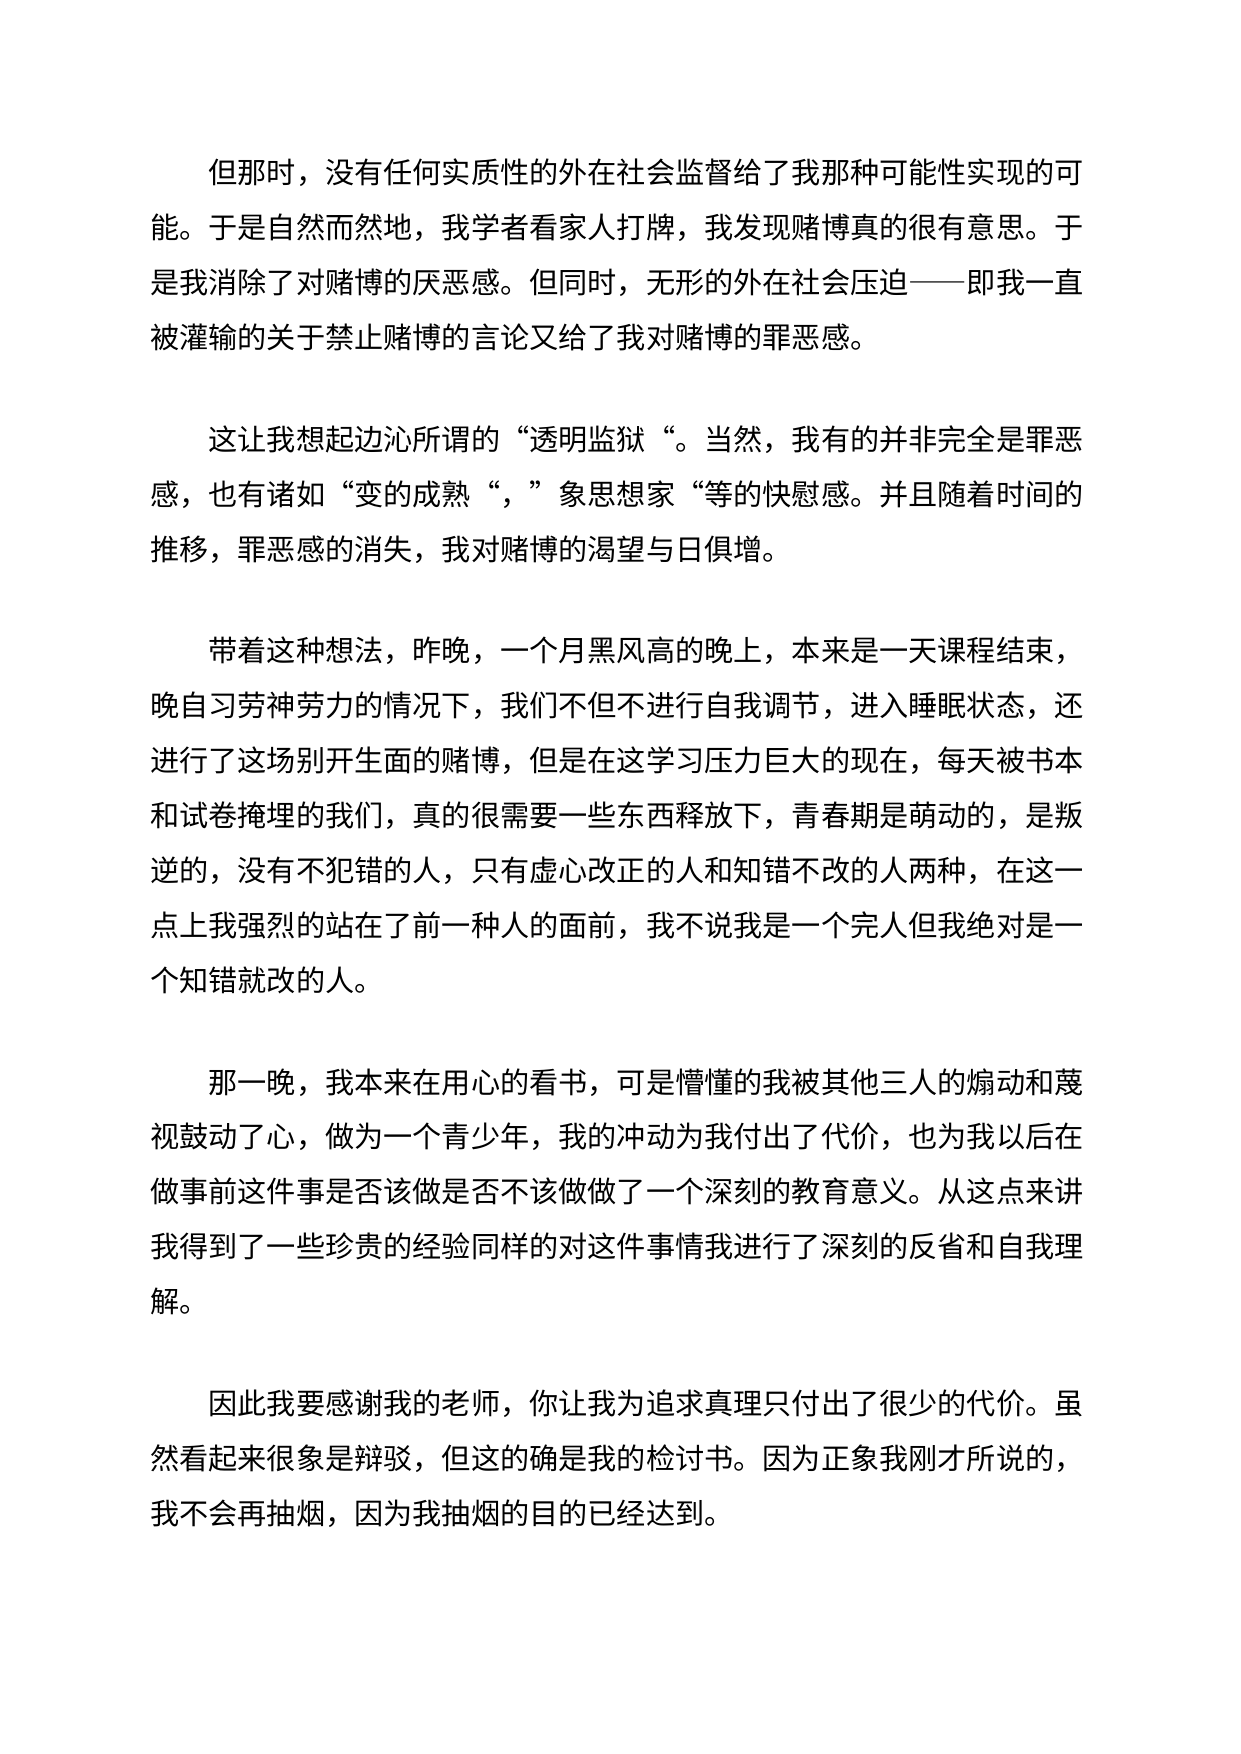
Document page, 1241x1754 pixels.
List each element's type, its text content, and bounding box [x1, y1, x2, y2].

text 但那时，没有任何实质性的外在社会监督给了我那种可能性实现的可能。于是自然而然地，我学者看家人打牌，我发现赌博真的很有意思。于是我消除了对赌博的厌恶感。但同时，无形的外在社会压迫——即我一直被灌输的关于禁止赌博的言论又给了我对赌博的罪恶感。 [150, 150, 1090, 357]
text 带着这种想法，昨晚，一个月黑风高的晚上，本来是一天课程结束，晚自习劳神劳力的情况下，我们不但不进行自我调节，进入睡眠状态，还进行了这场别开生面的赌博，但是在这学习压力巨大的现在，每天被书本和试卷掩埋的我们，真的很需要一些东西释放下，青春期是萌动的，是叛逆的，没有不犯错的人，只有虚心改正的人和知错不改的人两种，在这一点上我强烈的站在了前一种人的面前，我不说我是一个完人但我绝对是一个知错就改的人。 [150, 628, 1090, 1000]
text 因此我要感谢我的老师，你让我为追求真理只付出了很少的代价。虽然看起来很象是辩驳，但这的确是我的检讨书。因为正象我刚才所说的，我不会再抽烟，因为我抽烟的目的已经达到。 [150, 1381, 1090, 1533]
text 那一晚，我本来在用心的看书，可是懵懂的我被其他三人的煽动和蔑视鼓动了心，做为一个青少年，我的冲动为我付出了代价，也为我以后在做事前这件事是否该做是否不该做做了一个深刻的教育意义。从这点来讲我得到了一些珍贵的经验同样的对这件事情我进行了深刻的反省和自我理解。 [150, 1059, 1090, 1321]
text 这让我想起边沁所谓的“透明监狱“。当然，我有的并非完全是罪恶感，也有诸如“变的成熟“，”象思想家“等的快慰感。并且随着时间的推移，罪恶感的消失，我对赌博的渴望与日俱增。 [150, 416, 1090, 568]
